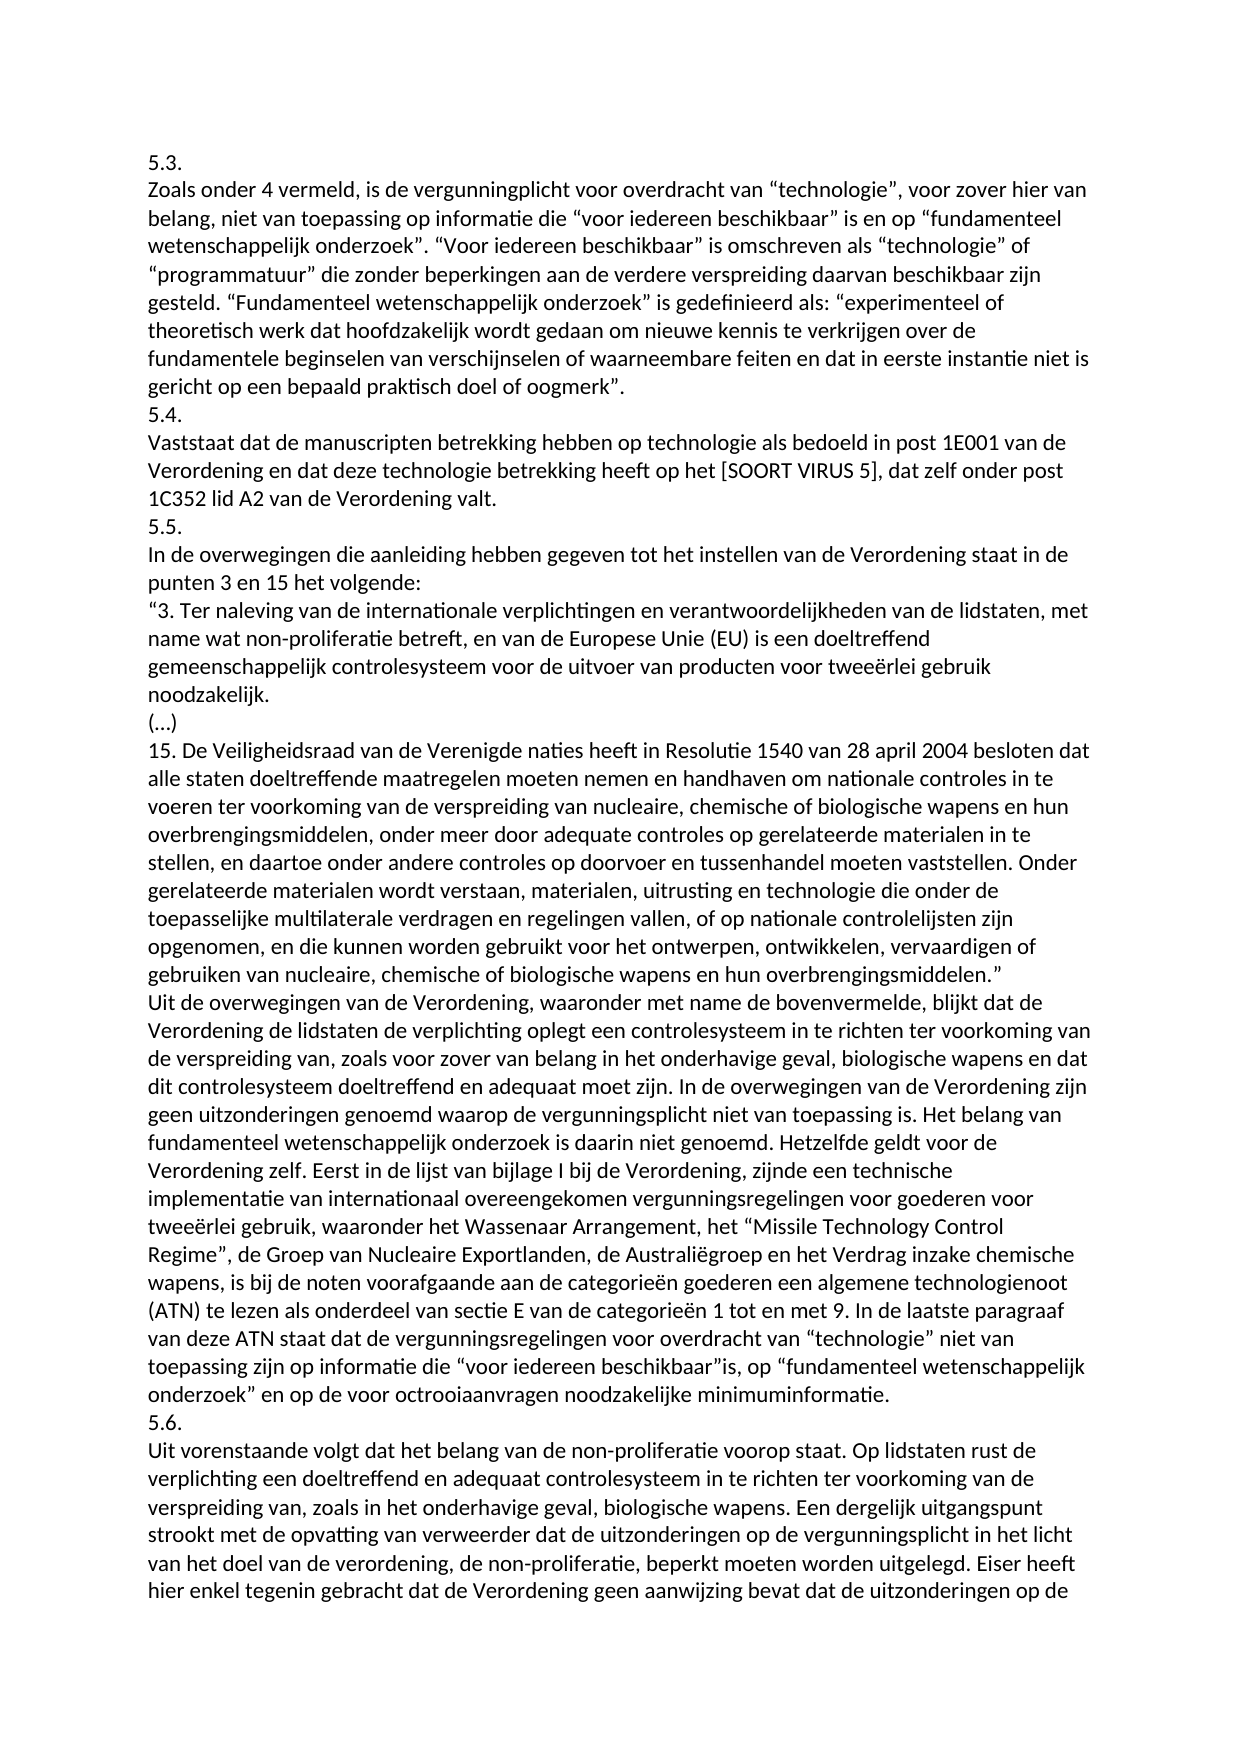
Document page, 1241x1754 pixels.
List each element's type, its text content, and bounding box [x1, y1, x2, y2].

text Zoals onder 4 vermeld, is de vergunningplicht voor overdracht van “technologie”, voor zover hier van belang, niet van toepassing op informatie die “voor iedereen beschikbaar” is en op “fundamenteel wetenschappelijk onderzoek”. “Voor iedereen beschikbaar” is omschreven als “technologie” of “programmatuur” die zonder beperkingen aan de verdere verspreiding daarvan beschikbaar zijn gesteld. “Fundamenteel wetenschappelijk onderzoek” is gedefinieerd als: “experimenteel of theoretisch werk dat hoofdzakelijk wordt gedaan om nieuwe kennis te verkrijgen over de fundamentele beginselen van verschijnselen of waarneembare feiten en dat in eerste instantie niet is gericht op een bepaald praktisch doel of oogmerk”. [148, 176, 1093, 400]
text In de overwegingen die aanleiding hebben gegeven tot het instellen van de Verordening staat in de punten 3 en 15 het volgende: [148, 540, 1093, 596]
text Uit de overwegingen van de Verordening, waaronder met name de bovenvermelde, blijkt dat de Verordening de lidstaten de verplichting oplegt een controlesysteem in te richten ter voorkoming van de verspreiding van, zoals voor zover van belang in het onderhavige geval, biologische wapens en dat dit controlesysteem doeltreffend en adequaat moet zijn. In de overwegingen van de Verordening zijn geen uitzonderingen genoemd waarop de vergunningsplicht niet van toepassing is. Het belang van fundamenteel wetenschappelijk onderzoek is daarin niet genoemd. Hetzelfde geldt voor de Verordening zelf. Eerst in de lijst van bijlage I bij de Verordening, zijnde een technische implementatie van internationaal overeengekomen vergunningsregelingen voor goederen voor tweeërlei gebruik, waaronder het Wassenaar Arrangement, het “Missile Technology Control Regime”, de Groep van Nucleaire Exportlanden, de Australiëgroep en het Verdrag inzake chemische wapens, is bij de noten voorafgaande aan de categorieën goederen een algemene technologienoot (ATN) te lezen als onderdeel van sectie E van de categorieën 1 tot en met 9. In de laatste paragraaf van deze ATN staat dat de vergunningsregelingen voor overdracht van “technologie” niet van toepassing zijn op informatie die “voor iedereen beschikbaar”is, op “fundamenteel wetenschappelijk onderzoek” en op de voor octrooiaanvragen noodzakelijke minimuminformatie. [148, 988, 1093, 1408]
text 5.3. [148, 148, 1093, 176]
text 15. De Veiligheidsraad van de Verenigde naties heeft in Resolutie 1540 van 28 april 2004 besloten dat alle staten doeltreffende maatregelen moeten nemen en handhaven om nationale controles in te voeren ter voorkoming van de verspreiding van nucleaire, chemische of biologische wapens en hun overbrengingsmiddelen, onder meer door adequate controles op gerelateerde materialen in te stellen, en daartoe onder andere controles op doorvoer en tussenhandel moeten vaststellen. Onder gerelateerde materialen wordt verstaan, materialen, uitrusting en technologie die onder de toepasselijke multilaterale verdragen en regelingen vallen, of op nationale controlelijsten zijn opgenomen, en die kunnen worden gebruikt voor het ontwerpen, ontwikkelen, vervaardigen of gebruiken van nucleaire, chemische of biologische wapens en hun overbrengingsmiddelen.” [148, 736, 1093, 988]
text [148, 1437, 1093, 1605]
text Vaststaat dat de manuscripten betrekking hebben op technologie als bedoeld in post 1E001 van de Verordening en dat deze technologie betrekking heeft op het [SOORT VIRUS 5], dat zelf onder post 1C352 lid A2 van de Verordening valt. [148, 428, 1093, 512]
text “3. Ter naleving van de internationale verplichtingen en verantwoordelĳkheden van de lidstaten, met name wat non-proliferatie betreft, en van de Europese Unie (EU) is een doeltreffend gemeenschappelĳk controlesysteem voor de uitvoer van producten voor tweeërlei gebruik noodzakelĳk. [148, 596, 1093, 708]
text 5.6. [148, 1408, 1093, 1437]
text (…) [148, 708, 1093, 736]
text 5.5. [148, 512, 1093, 540]
text 5.4. [148, 400, 1093, 428]
